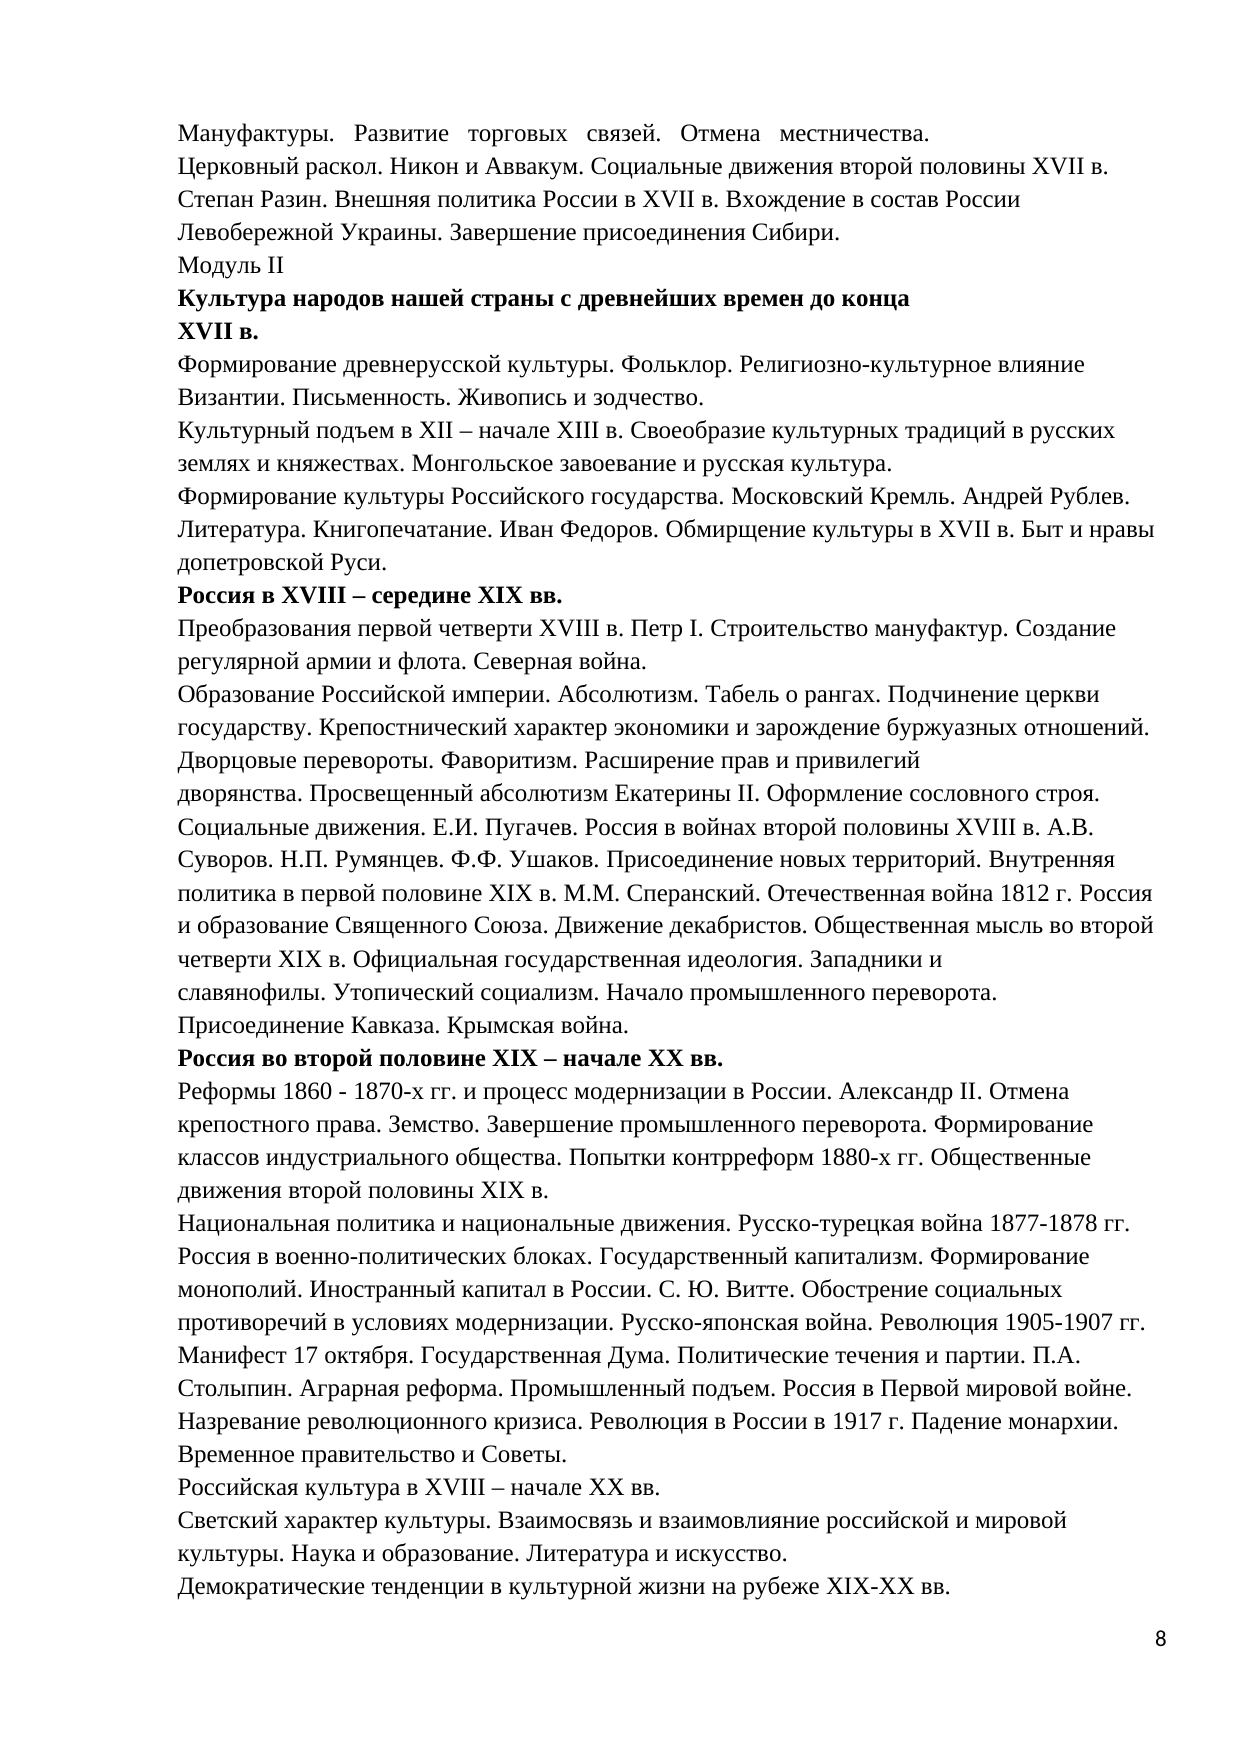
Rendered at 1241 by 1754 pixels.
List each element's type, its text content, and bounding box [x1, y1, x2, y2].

text Формирование культуры Российского государства. Московский Кремль. Андрей Рублев. Литература. Книгопечатание. Иван Федоров. Обмирщение культуры в XVII в. Быт и нравы допетровской Руси. [177, 481, 1167, 576]
text Образование Российской империи. Абсолютизм. Табель о рангах. Подчинение церкви государству. Крепостнический характер экономики и зарождение буржуазных отношений. Дворцовые перевороты. Фаворитизм. Расширение прав и привилегий дворянства. Просвещенный абсолютизм Екатерины II. Оформление сословного строя. Социальные движения. Е.И. Пугачев. Россия в войнах второй половины XVIII в. А.В. Суворов. Н.П. Румянцев. Ф.Ф. Ушаков. Присоединение новых территорий. Внутренняя политика в первой половине XIX в. М.М. Сперанский. Отечественная война 1812 г. Россия и образование Священного Союза. Движение декабристов. Общественная мысль во второй четверти XIX в. Официальная государственная идеология. Западники и славянофилы. Утопический социализм. Начало промышленного переворота. Присоединение Кавказа. Крымская война. [177, 679, 1167, 1038]
text XVII в. [177, 316, 1167, 345]
text Россия во второй половине XIX – начале ХХ вв. [177, 1043, 1167, 1071]
text Демократические тенденции в культурной жизни на рубеже XIX-XX вв. [177, 1571, 1167, 1600]
text Мануфактуры. Развитие торговых связей. Отмена местничества. [177, 118, 1167, 147]
text Культура народов нашей страны с древнейших времен до конца [177, 283, 1167, 312]
text Церковный раскол. Никон и Аввакум. Социальные движения второй половины XVII в. Степан Разин. Внешняя политика России в XVII в. Вхождение в состав России Левобережной Украины. Завершение присоединения Сибири. [177, 151, 1167, 246]
text Российская культура в XVIII – начале ХХ вв. [177, 1472, 1167, 1501]
text Национальная политика и национальные движения. Русско-турецкая война 1877-1878 гг. Россия в военно-политических блоках. Государственный капитализм. Формирование монополий. Иностранный капитал в России. С. Ю. Витте. Обострение социальных противоречий в условиях модернизации. Русско-японская война. Революция 1905-1907 гг. Манифест 17 октября. Государственная Дума. Политические течения и партии. П.А. Столыпин. Аграрная реформа. Промышленный подъем. Россия в Первой мировой войне. Назревание революционного кризиса. Революция в России в 1917 г. Падение монархии. Временное правительство и Советы. [177, 1208, 1167, 1468]
text Модуль II [177, 250, 1167, 279]
text Светский характер культуры. Взаимосвязь и взаимовлияние российской и мировой культуры. Наука и образование. Литература и искусство. [177, 1505, 1167, 1567]
text Реформы 1860 - 1870-х гг. и процесс модернизации в России. Александр II. Отмена крепостного права. Земство. Завершение промышленного переворота. Формирование классов индустриального общества. Попытки контрреформ 1880-х гг. Общественные движения второй половины XIX в. [177, 1076, 1167, 1203]
text Россия в XVIII – середине XIX вв. [177, 580, 1167, 609]
text Формирование древнерусской культуры. Фольклор. Религиозно-культурное влияние Византии. Письменность. Живопись и зодчество. [177, 349, 1167, 411]
text Преобразования первой четверти XVIII в. Петр I. Строительство мануфактур. Создание регулярной армии и флота. Северная война. [177, 613, 1167, 675]
text Культурный подъем в XII – начале XIII в. Своеобразие культурных традиций в русских землях и княжествах. Монгольское завоевание и русская культура. [177, 415, 1167, 477]
